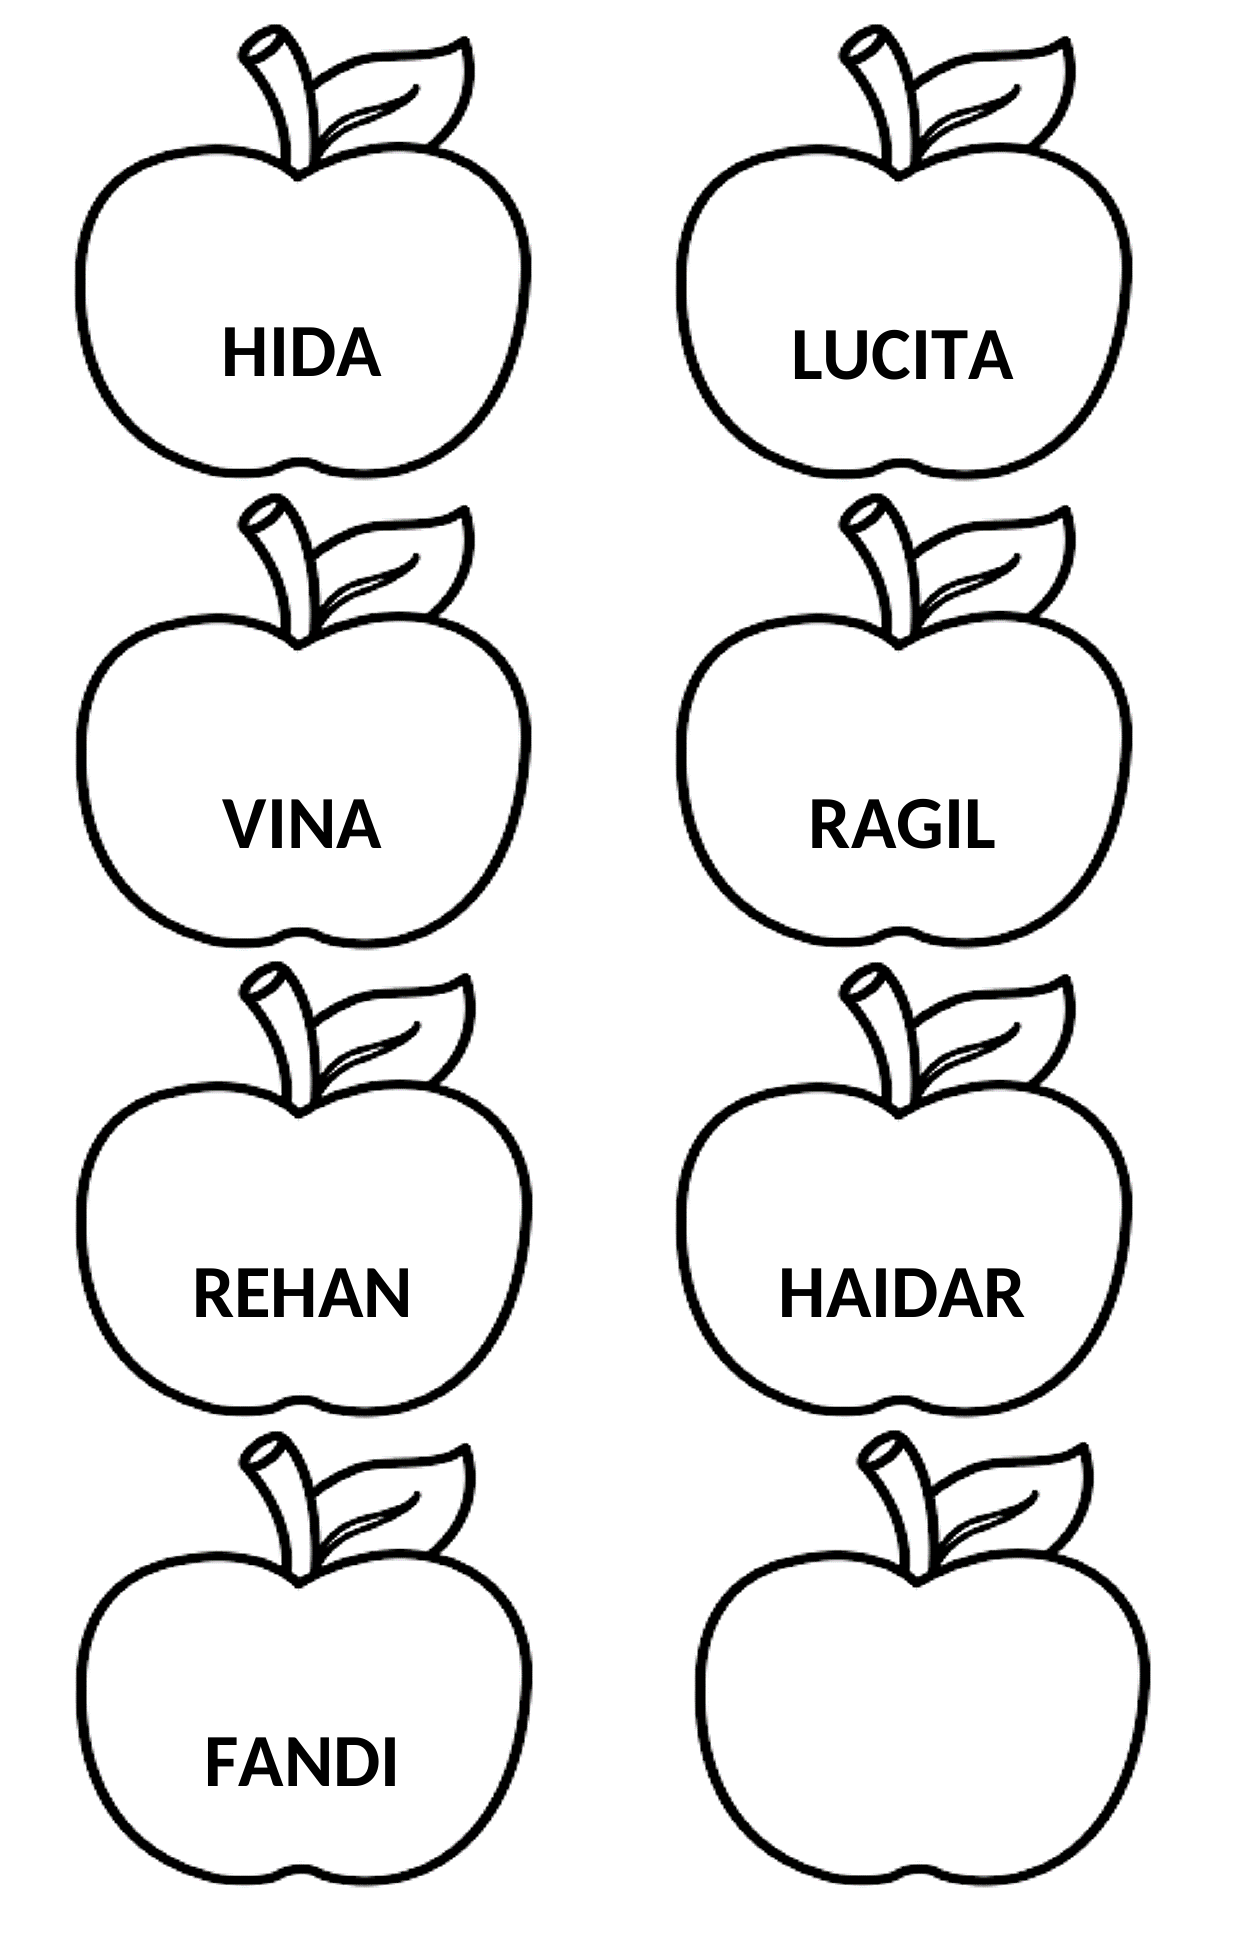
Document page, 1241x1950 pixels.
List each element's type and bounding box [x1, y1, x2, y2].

picture [58, 21, 568, 1901]
picture [659, 21, 1186, 1901]
